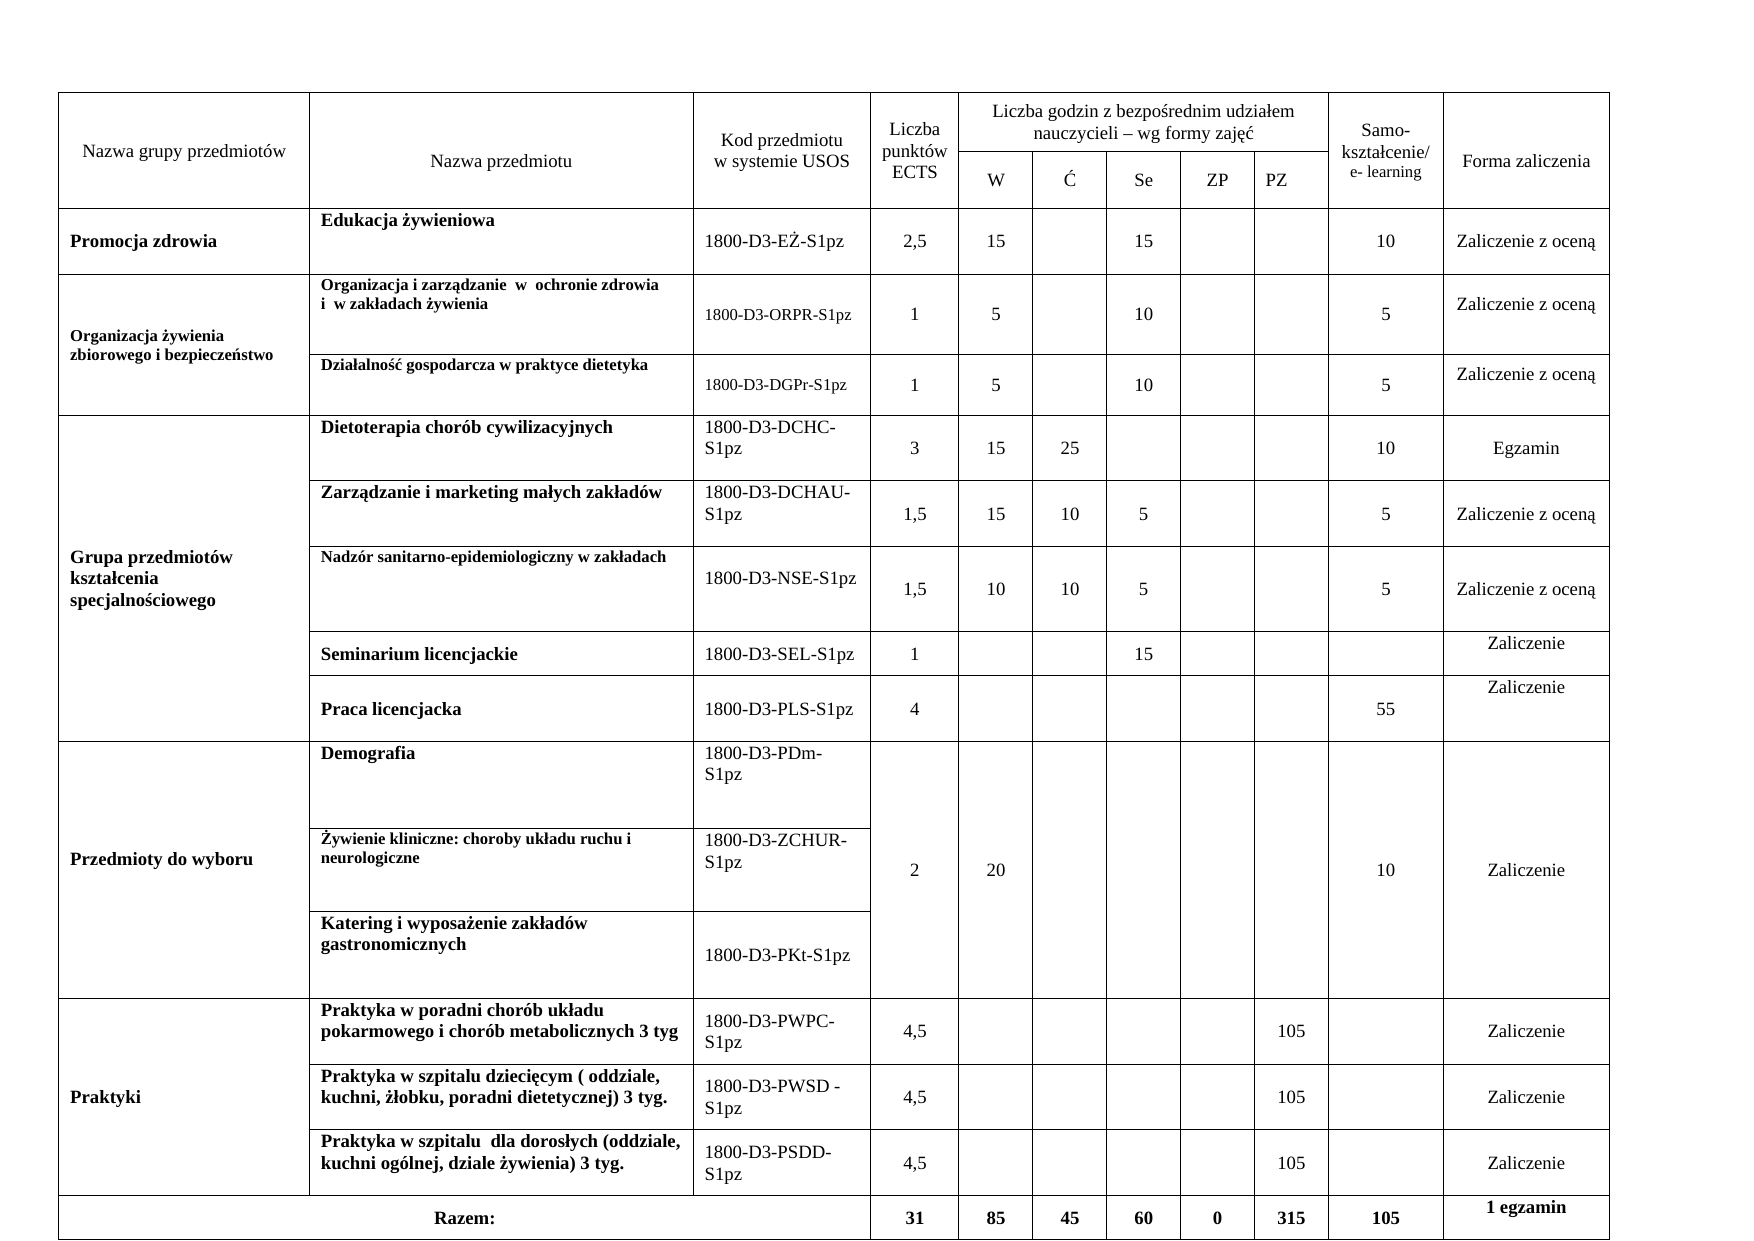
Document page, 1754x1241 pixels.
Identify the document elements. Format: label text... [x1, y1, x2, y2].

table_cell Zaliczenie [1444, 1065, 1609, 1129]
table_cell 1,5 [871, 547, 958, 631]
table_cell 1,5 [871, 481, 958, 546]
table_cell [1255, 416, 1328, 480]
table_cell 105 [1329, 1196, 1443, 1239]
table_cell [1181, 481, 1254, 546]
table_cell [1033, 275, 1106, 353]
table_cell [1033, 355, 1106, 414]
table_cell 3 [871, 416, 958, 480]
table_cell 1800-D3-EŻ-S1pz [694, 209, 870, 273]
table_cell 2 [871, 742, 958, 998]
table_cell [1255, 481, 1328, 546]
table_cell 85 [959, 1196, 1032, 1239]
table_cell Praktyka w poradni chorób układu pokarmowego i chorób metabolicznych 3 tyg K. Żywienia i Dietetyki [310, 999, 693, 1063]
table_cell PZ [1255, 152, 1328, 208]
table_cell Zaliczenie [1444, 742, 1609, 998]
table_cell [959, 999, 1032, 1063]
table_cell [959, 1130, 1032, 1195]
table_cell 31 [871, 1196, 958, 1239]
table_header Kod przedmiotu w systemie USOS [694, 93, 870, 208]
table_cell [1181, 676, 1254, 741]
table_cell Promocja zdrowia [59, 209, 309, 273]
table_cell [1181, 1130, 1254, 1195]
table_cell [1329, 1065, 1443, 1129]
table_cell 20 [959, 742, 1032, 998]
table_cell [1033, 1065, 1106, 1129]
table_cell [1255, 632, 1328, 675]
table_cell Zaliczenie [1444, 676, 1609, 741]
table_cell Ć [1033, 152, 1106, 208]
table_cell [1181, 355, 1254, 414]
table_cell [1255, 742, 1328, 998]
table_cell 10 [1033, 547, 1106, 631]
table_header Nazwa grupy przedmiotów [59, 93, 309, 208]
table_cell [1255, 355, 1328, 414]
table_cell 60 [1107, 1196, 1180, 1239]
table_cell [1181, 742, 1254, 998]
table_cell Praktyka w szpitalu dla dorosłych (oddziale, kuchni ogólnej, dziale żywienia) 3 tyg. K. Żywienia i Dietetyki [310, 1130, 693, 1195]
table_cell Demografia Prof. dr hab. J. Klawe K. Higieny, Epidemiologii, Ergonomii i Kształcenia Podyplomowego [310, 742, 693, 828]
table_cell 1 [871, 355, 958, 414]
table_cell 1 egzamin [1444, 1196, 1609, 1239]
table_cell Zaliczenie z oceną [1444, 355, 1609, 414]
table_cell Żywienie kliniczne: choroby układu ruchu i neurologiczne dr hab. J. Budzyński, prof. UMK K. Chorób Naczyń i Chorób Wewnętrznych [310, 829, 693, 911]
table_cell Zaliczenie z oceną [1444, 547, 1609, 631]
table_cell [1033, 1130, 1106, 1195]
table_cell Działalność gospodarcza w praktyce dietetyka dr hab. Z Wyszkowska, prof. UMK K. Ekonomiki Zdrowia [310, 355, 693, 414]
table_cell [1255, 676, 1328, 741]
table_header Nazwa przedmiotu [310, 93, 693, 208]
table_cell [1181, 999, 1254, 1063]
table_cell 10 [1329, 416, 1443, 480]
table_cell [1181, 209, 1254, 273]
table_cell 10 [1329, 209, 1443, 273]
table_cell Zaliczenie [1444, 1130, 1609, 1195]
table_cell Se [1107, 152, 1180, 208]
table_cell 0 [1181, 1196, 1254, 1239]
table_header Liczba godzin z bezpośrednim udziałem nauczycieli – wg formy zajęć [959, 93, 1328, 151]
table_cell Praktyka w szpitalu dziecięcym ( oddziale, kuchni, żłobku, poradni dietetycznej) 3 tyg. K. Żywienia i Dietetyki [310, 1065, 693, 1129]
table_cell 10 [1033, 481, 1106, 546]
table_cell 15 [959, 416, 1032, 480]
table_cell 10 [1107, 355, 1180, 414]
table_cell [1181, 275, 1254, 353]
table_cell [1181, 547, 1254, 631]
table_cell 1800-D3-NSE-S1pz [694, 547, 870, 631]
table_cell 15 [959, 209, 1032, 273]
table_cell Praca licencjacka [310, 676, 693, 741]
table_cell Dietoterapia chorób cywilizacyjnych Dr hab. C. Popławski, prof. UMK K. Żywienia i Dietetyki [310, 416, 693, 480]
table_cell [1255, 547, 1328, 631]
table_cell [1033, 209, 1106, 273]
table_cell 105 [1255, 1065, 1328, 1129]
table_cell [1181, 416, 1254, 480]
table_cell [1181, 1065, 1254, 1129]
table_header Samo-kształcenie/ e- learning [1329, 93, 1443, 208]
table_cell [959, 1065, 1032, 1129]
table_cell 45 [1033, 1196, 1106, 1239]
table_cell [1107, 999, 1180, 1063]
table_cell [1107, 676, 1180, 741]
table_cell Zaliczenie [1444, 632, 1609, 675]
table_cell 1 [871, 275, 958, 353]
table_cell 15 [1107, 209, 1180, 273]
table_cell [1107, 1065, 1180, 1129]
table_cell 10 [959, 547, 1032, 631]
table_cell 15 [1107, 632, 1180, 675]
table_cell Organizacja żywienia zbiorowego i bezpieczeństwo [59, 275, 309, 414]
table_cell Katering i wyposażenie zakładów gastronomicznych Dr hab. C. Popławski, prof. UMK K. Żywienia i Dietetyki [310, 912, 693, 998]
table_cell 5 [1329, 547, 1443, 631]
table_cell 1800-D3-PWSD -S1pz [694, 1065, 870, 1129]
table_cell [1255, 209, 1328, 273]
table_cell Razem: [59, 1196, 870, 1239]
table_cell 4 [871, 676, 958, 741]
table_cell [1329, 632, 1443, 675]
table_cell Zaliczenie z oceną [1444, 209, 1609, 273]
table_cell [959, 632, 1032, 675]
table_cell 1800-D3-SEL-S1pz [694, 632, 870, 675]
table_cell Zaliczenie z oceną [1444, 275, 1609, 353]
table_cell 105 [1255, 1130, 1328, 1195]
table_cell 2,5 [871, 209, 958, 273]
table_cell [1329, 999, 1443, 1063]
table_cell Organizacja i zarządzanie w ochronie zdrowia i w zakładach żywienia dr hab. Z Wyszkowska, prof. UMK K. Ekonomiki Zdrowia [310, 275, 693, 353]
table_cell [1033, 742, 1106, 998]
table_cell 5 [1107, 547, 1180, 631]
table_header Forma zaliczenia [1444, 93, 1609, 208]
table_cell 1800-D3-PLS-S1pz [694, 676, 870, 741]
table_cell 25 [1033, 416, 1106, 480]
table_cell [1181, 632, 1254, 675]
table_cell 4,5 [871, 1065, 958, 1129]
table_cell 5 [959, 355, 1032, 414]
table_cell 1800-D3-PDm-S1pz [694, 742, 870, 828]
table_cell 1800-D3-PKt-S1pz [694, 912, 870, 998]
table_cell Egzamin [1444, 416, 1609, 480]
table_cell Edukacja żywieniowa Dr hab. C. Popławski, prof. UMK K. Żywienia i Dietetyki [310, 209, 693, 273]
table_cell 1800-D3-PWPC-S1pz [694, 999, 870, 1063]
table_cell [1255, 275, 1328, 353]
table_cell 1800-D3-DCHAU-S1pz [694, 481, 870, 546]
table_cell [1329, 1130, 1443, 1195]
table_cell [1033, 676, 1106, 741]
table_cell [1033, 632, 1106, 675]
table_cell Zarządzanie i marketing małych zakładów [310, 481, 693, 546]
table_cell 5 [959, 275, 1032, 353]
table_cell Seminarium licencjackie [310, 632, 693, 675]
table_cell Praktyki [59, 999, 309, 1195]
table_cell 5 [1329, 275, 1443, 353]
table_cell 1800-D3-DCHC-S1pz [694, 416, 870, 480]
table_cell 315 [1255, 1196, 1328, 1239]
table_cell Zaliczenie z oceną [1444, 481, 1609, 546]
table_cell Grupa przedmiotów kształcenia specjalnościowego [59, 416, 309, 741]
table_cell 10 [1329, 742, 1443, 998]
table_cell 5 [1329, 481, 1443, 546]
table_cell 1800-D3-ORPR-S1pz [694, 275, 870, 353]
table_cell 10 [1107, 275, 1180, 353]
table_cell ZP [1181, 152, 1254, 208]
table_cell [1033, 999, 1106, 1063]
table_cell 1800-D3-ZCHUR-S1pz [694, 829, 870, 911]
table_cell 5 [1107, 481, 1180, 546]
table_cell Zaliczenie [1444, 999, 1609, 1063]
table_cell 1800-D3-DGPr-S1pz [694, 355, 870, 414]
table_cell 1 [871, 632, 958, 675]
table_cell W [959, 152, 1032, 208]
table_cell [1107, 416, 1180, 480]
table_cell [1107, 742, 1180, 998]
table_cell Przedmioty do wyboru [59, 742, 309, 998]
table_cell 4,5 [871, 999, 958, 1063]
table_cell [959, 676, 1032, 741]
table_cell 15 [959, 481, 1032, 546]
table_cell Nadzór sanitarno-epidemiologiczny w zakładach Prof. dr hab. J. Klawe K. Higieny, Epidemiologii, Ergonomii i Kształcenia Podyplomowego [310, 547, 693, 631]
table_cell [1107, 1130, 1180, 1195]
table_cell 55 [1329, 676, 1443, 741]
table_cell 1800-D3-PSDD-S1pz [694, 1130, 870, 1195]
table_header Liczba punktów ECTS [871, 93, 958, 208]
table_cell 5 [1329, 355, 1443, 414]
table_cell 105 [1255, 999, 1328, 1063]
table_cell 4,5 [871, 1130, 958, 1195]
